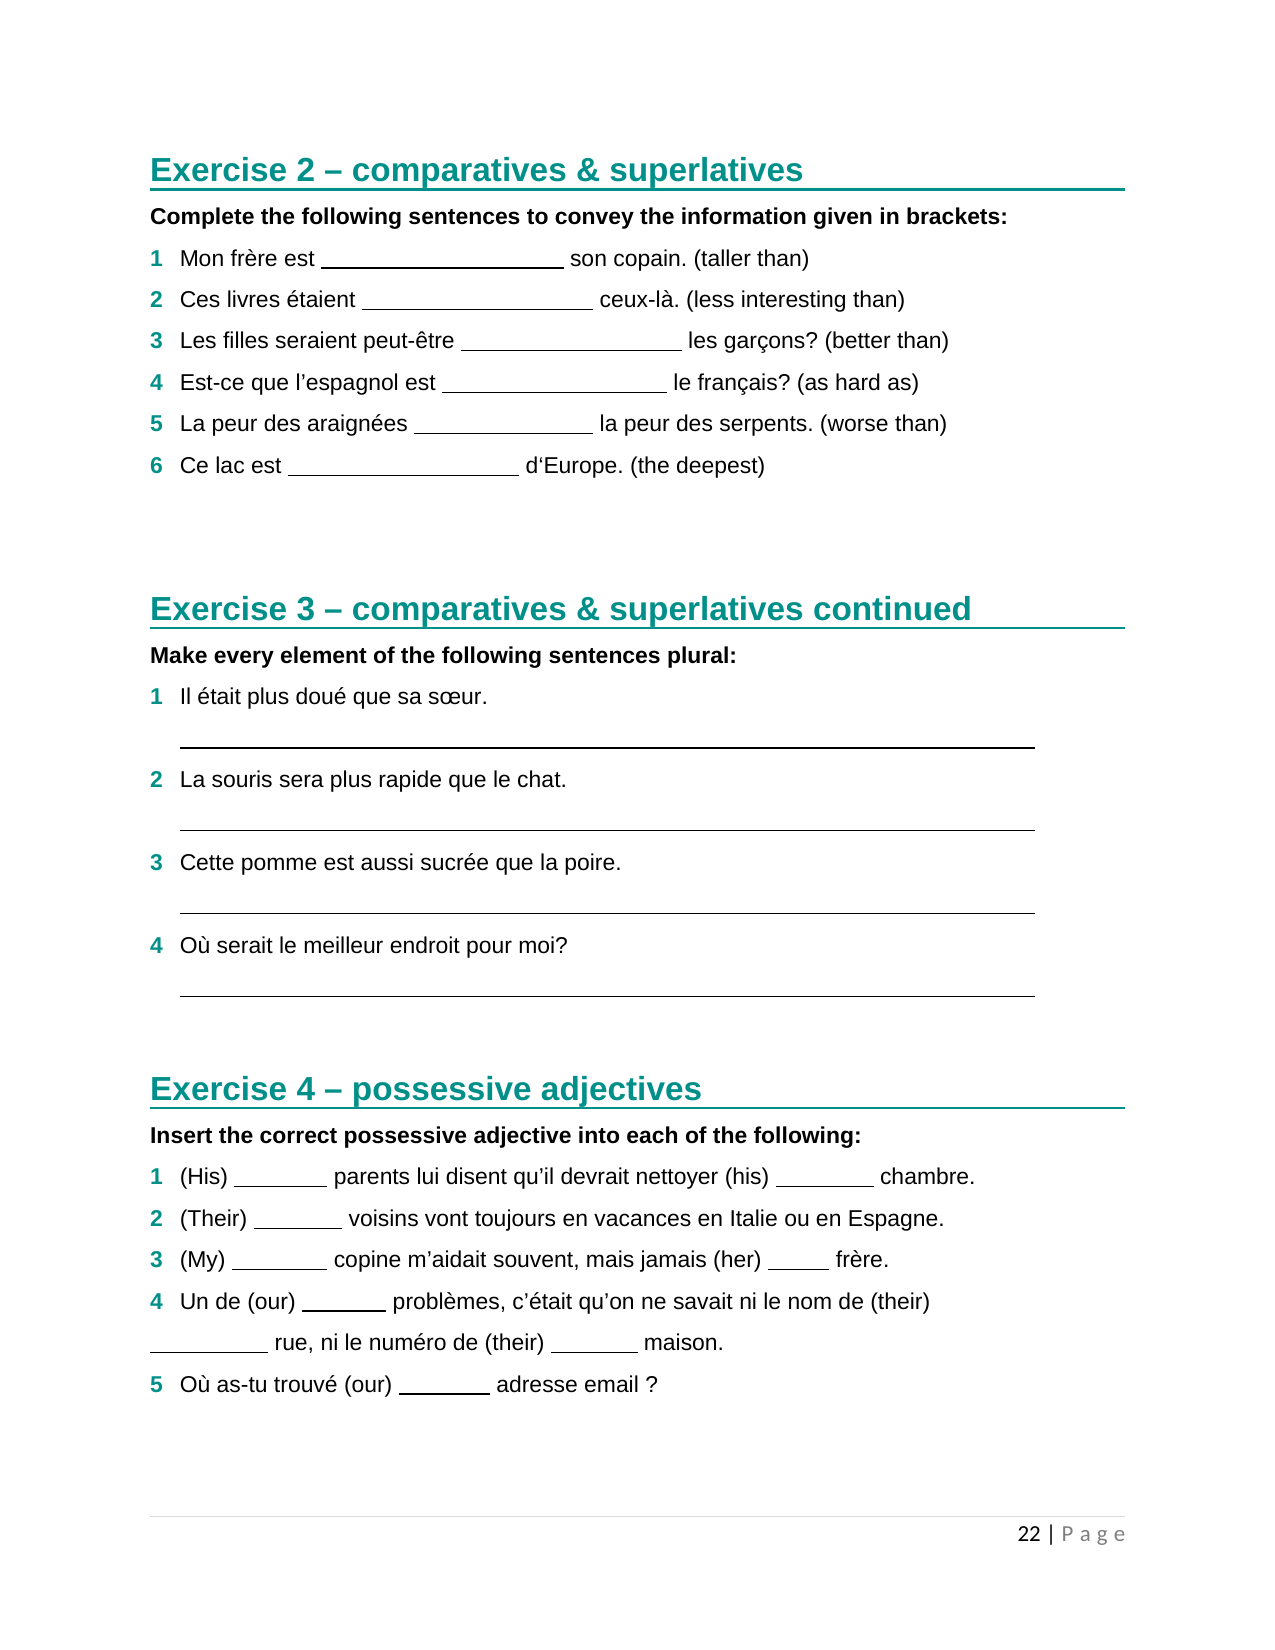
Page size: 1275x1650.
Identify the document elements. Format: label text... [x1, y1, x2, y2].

list 3 (My) copine m’aidait souvent, mais jamais (her) frère. [150, 1246, 1125, 1272]
text Complete the following sentences to convey the information given in brackets: [150, 203, 1125, 229]
list 1 (His) parents lui disent qu’il devrait nettoyer (his) chambre. [150, 1163, 1125, 1189]
text Insert the correct possessive adjective into each of the following: [150, 1122, 1125, 1148]
text Make every element of the following sentences plural: [150, 642, 1125, 668]
list 3 Cette pomme est aussi sucrée que la poire. [150, 849, 1125, 875]
text Exercise 3 – comparatives & superlatives continued [150, 589, 1125, 627]
list 2 (Their) voisins vont toujours en vacances en Italie ou en Espagne. [150, 1205, 1125, 1231]
list 4 Un de (our) problèmes, c’était qu’on ne savait ni le nom de (their) [150, 1288, 1125, 1314]
list 6 Ce lac est d‘Europe. (the deepest) [150, 452, 1125, 478]
list 5 Où as-tu trouvé (our) adresse email ? [150, 1371, 1125, 1397]
list 2 Ces livres étaient ceux-là. (less interesting than) [150, 286, 1125, 312]
list 4 Où serait le meilleur endroit pour moi? [150, 932, 1125, 958]
list 4 Est-ce que l’espagnol est le français? (as hard as) [150, 369, 1125, 395]
text rue, ni le numéro de (their) maison. [150, 1329, 1125, 1355]
list 5 La peur des araignées la peur des serpents. (worse than) [150, 410, 1125, 437]
list 1 Mon frère est son copain. (taller than) [150, 244, 1125, 271]
text Exercise 4 – possessive adjectives [150, 1069, 1125, 1107]
list 3 Les filles seraient peut-être les garçons? (better than) [150, 327, 1125, 354]
list 1 Il était plus doué que sa sœur. [150, 683, 1125, 709]
text Exercise 2 – comparatives & superlatives [150, 150, 1125, 188]
list 2 La souris sera plus rapide que le chat. [150, 766, 1125, 792]
